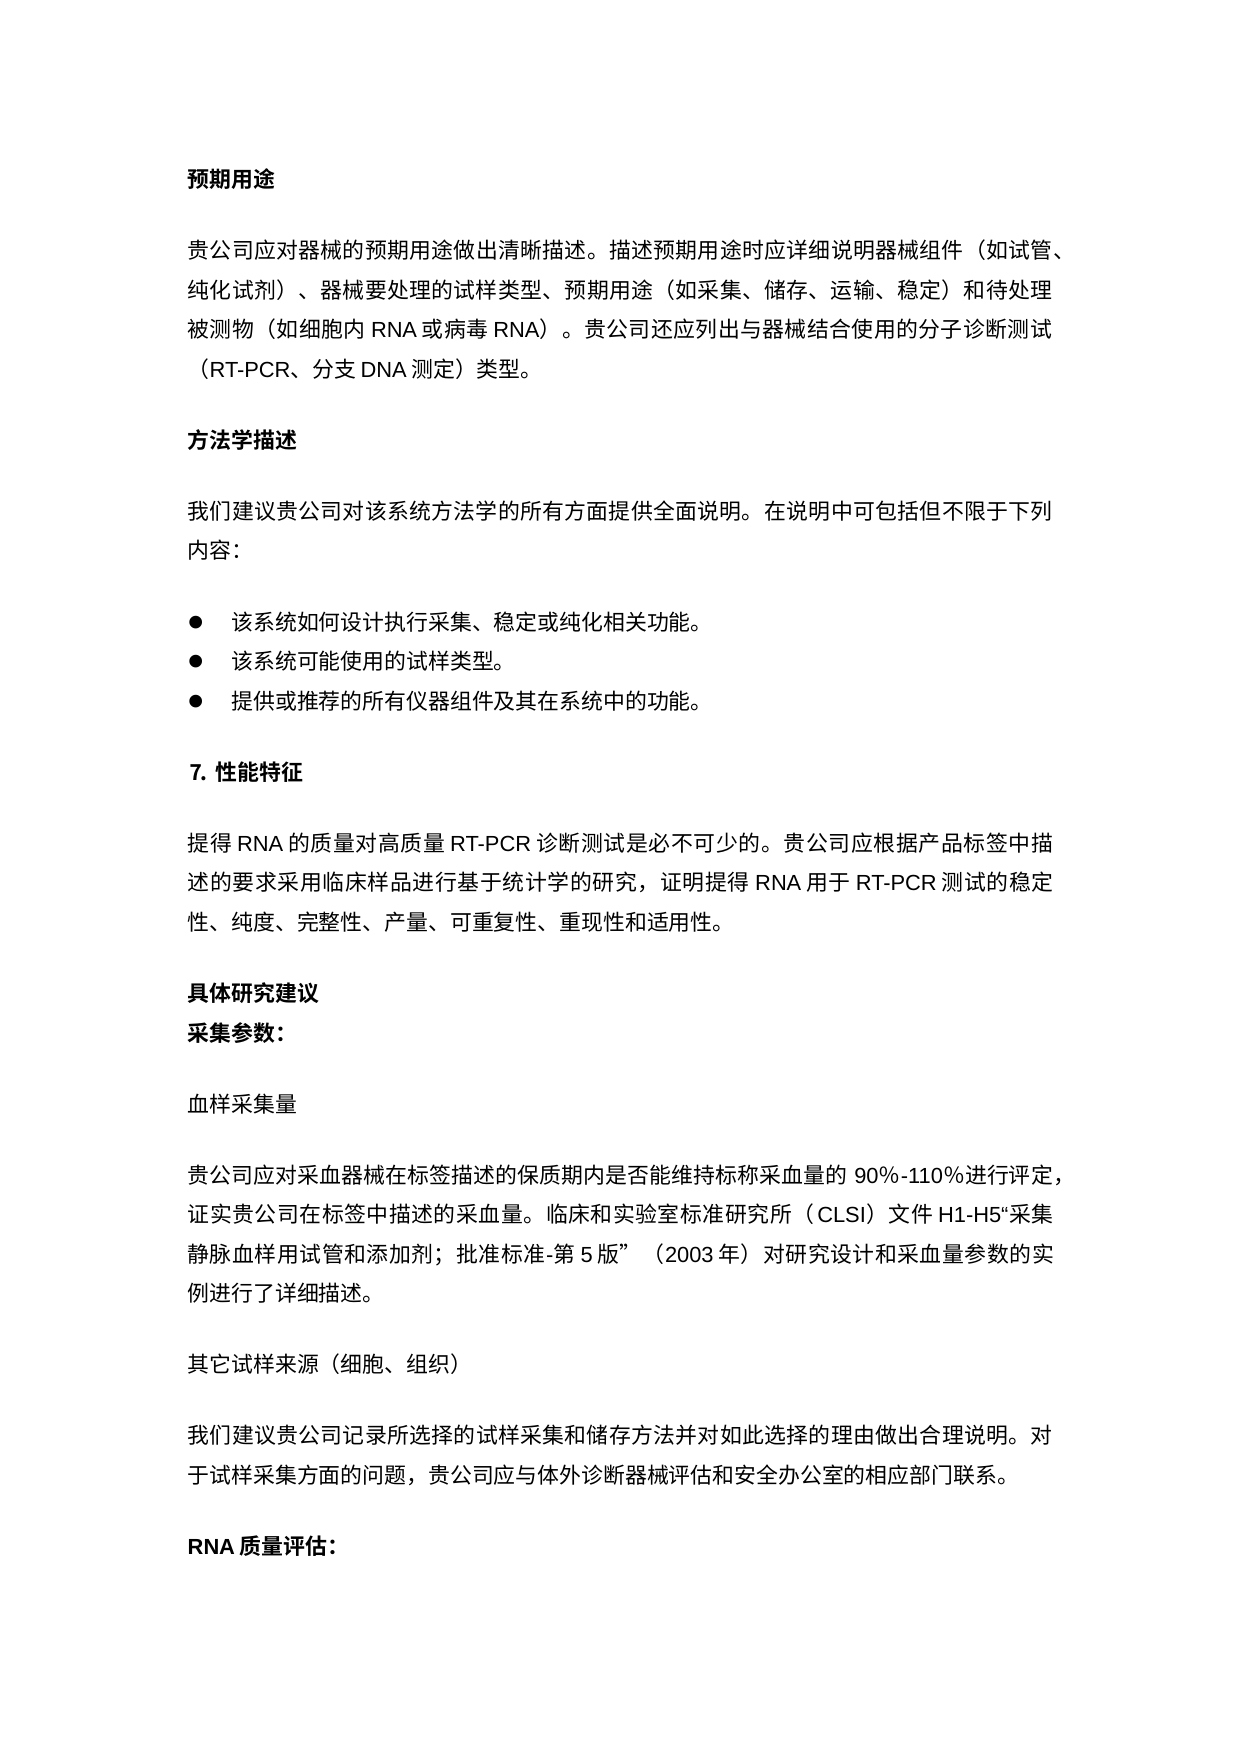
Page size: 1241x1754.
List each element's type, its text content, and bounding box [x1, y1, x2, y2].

list 该系统可能使用的试样类型。 [187, 644, 1053, 676]
list 该系统如何设计执行采集、稳定或纯化相关功能。 [187, 604, 1053, 636]
text 我们建议贵公司记录所选择的试样采集和储存方法并对如此选择的理由做出合理说明。对于试样采集方面的问题，贵公司应与体外诊断器械评估和安全办公室的相应部门联系。 [187, 1418, 1053, 1490]
text 预期用途 [187, 162, 1053, 194]
text 我们建议贵公司对该系统方法学的所有方面提供全面说明。在说明中可包括但不限于下列内容： [187, 494, 1053, 565]
list 提供或推荐的所有仪器组件及其在系统中的功能。 [187, 684, 1053, 715]
text RNA质量评估： [187, 1529, 1053, 1561]
text 贵公司应对器械的预期用途做出清晰描述。描述预期用途时应详细说明器械组件（如试管、纯化试剂）、器械要处理的试样类型、预期用途（如采集、储存、运输、稳定）和待处理被测物（如细胞内RNA或病毒RNA）。贵公司还应列出与器械结合使用的分子诊断测试（RT-PCR、分支DNA测定）类型。 [187, 233, 1053, 383]
text 提得RNA的质量对高质量RT-PCR诊断测试是必不可少的。贵公司应根据产品标签中描述的要求采用临床样品进行基于统计学的研究，证明提得RNA用于RT-PCR测试的稳定性、纯度、完整性、产量、可重复性、重现性和适用性。 [187, 826, 1053, 937]
text 其它试样来源（细胞、组织） [187, 1347, 1053, 1379]
text 血样采集量 [187, 1087, 1053, 1118]
text 具体研究建议 [187, 976, 1053, 1008]
text ⒎ 性能特征 [187, 755, 1053, 786]
text 方法学描述 [187, 423, 1053, 454]
text 采集参数： [187, 1016, 1053, 1047]
text 贵公司应对采血器械在标签描述的保质期内是否能维持标称采血量的90％-110％进行评定，证实贵公司在标签中描述的采血量。临床和实验室标准研究所（CLSI）文件H1-H5“采集静脉血样用试管和添加剂；批准标准-第5版”（2003年）对研究设计和采血量参数的实例进行了详细描述。 [187, 1158, 1053, 1308]
